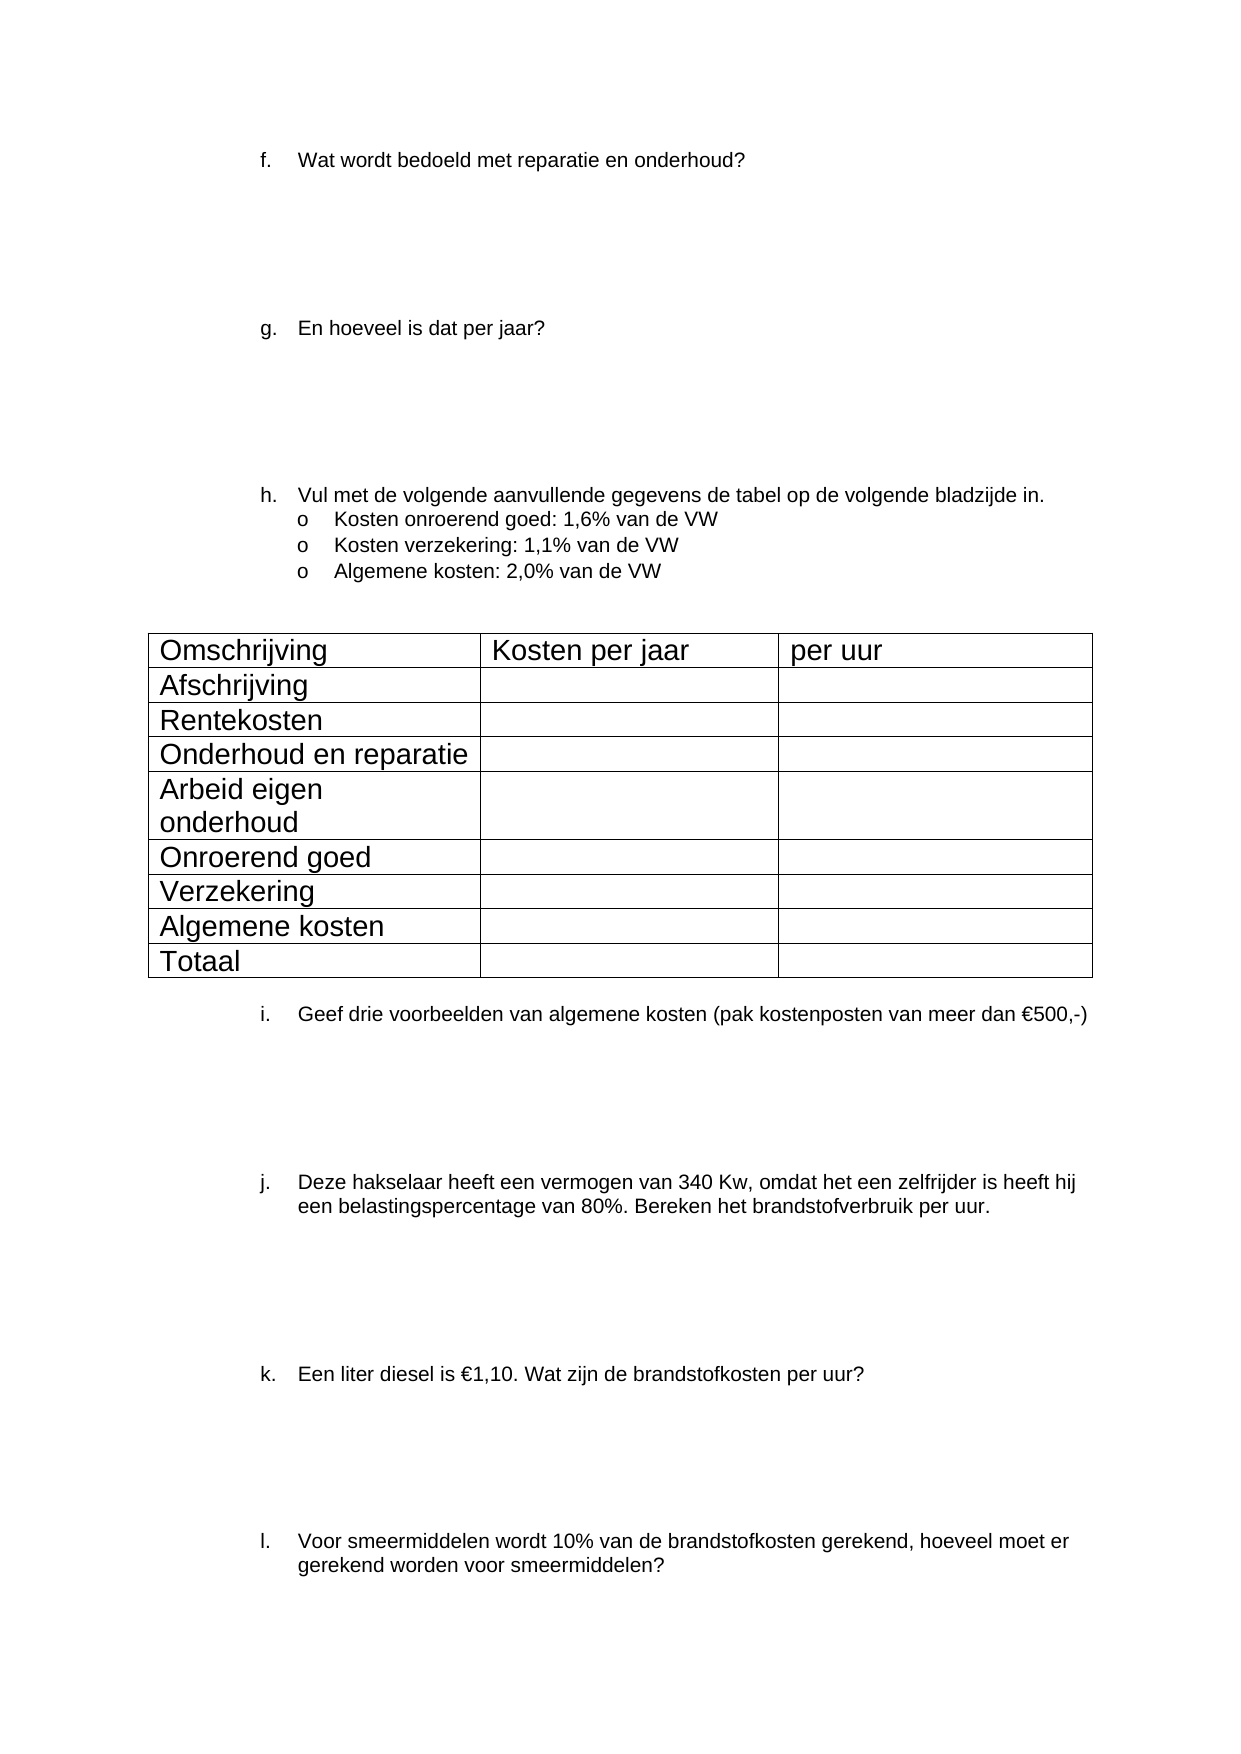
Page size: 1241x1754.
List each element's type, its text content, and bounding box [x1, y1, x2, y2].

table_cell Totaal [149, 944, 480, 977]
list Geef drie voorbeelden van algemene kosten (pak kostenposten van meer dan €500,-) [260, 1002, 1093, 1026]
table_cell Verzekering [149, 875, 480, 908]
table_header per uur [779, 634, 1092, 667]
table_cell Onroerend goed [149, 840, 480, 873]
table_cell [481, 668, 778, 702]
list Kosten onroerend goed: 1,6% van de VW [296, 507, 1093, 533]
list Voor smeermiddelen wordt 10% van de brandstofkosten gerekend, hoeveel moet er gerekend worden voor smeermiddelen? [260, 1529, 1093, 1577]
table_cell [779, 909, 1092, 943]
table_cell [481, 944, 778, 977]
table_cell [779, 944, 1092, 977]
table_cell [481, 737, 778, 771]
table_cell [779, 668, 1092, 702]
table_cell [481, 875, 778, 908]
table_cell [481, 772, 778, 839]
table_cell [481, 703, 778, 736]
table_cell [481, 909, 778, 943]
list Deze hakselaar heeft een vermogen van 340 Kw, omdat het een zelfrijder is heeft hij een belastingspercentage van 80%. Bereken het brandstofverbruik per uur. [260, 1170, 1093, 1218]
table_cell [779, 875, 1092, 908]
table_cell [779, 840, 1092, 873]
list Wat wordt bedoeld met reparatie en onderhoud? [260, 148, 1093, 172]
table_cell [779, 737, 1092, 771]
table_cell Onderhoud en reparatie [149, 737, 480, 771]
table_header Omschrijving [149, 634, 480, 667]
table_cell Algemene kosten [149, 909, 480, 943]
table_header Kosten per jaar [481, 634, 778, 667]
table_cell Arbeid eigen onderhoud [149, 772, 480, 839]
list En hoeveel is dat per jaar? [260, 315, 1093, 339]
list Een liter diesel is €1,10. Wat zijn de brandstofkosten per uur? [260, 1362, 1093, 1386]
table_cell [779, 772, 1092, 839]
table_cell [481, 840, 778, 873]
list Vul met de volgende aanvullende gegevens de tabel op de volgende bladzijde in. [260, 483, 1093, 507]
list Kosten verzekering: 1,1% van de VW [296, 533, 1093, 559]
list Algemene kosten: 2,0% van de VW [296, 559, 1093, 584]
table_cell [779, 703, 1092, 736]
table_cell Rentekosten [149, 703, 480, 736]
table_cell Afschrijving [149, 668, 480, 702]
